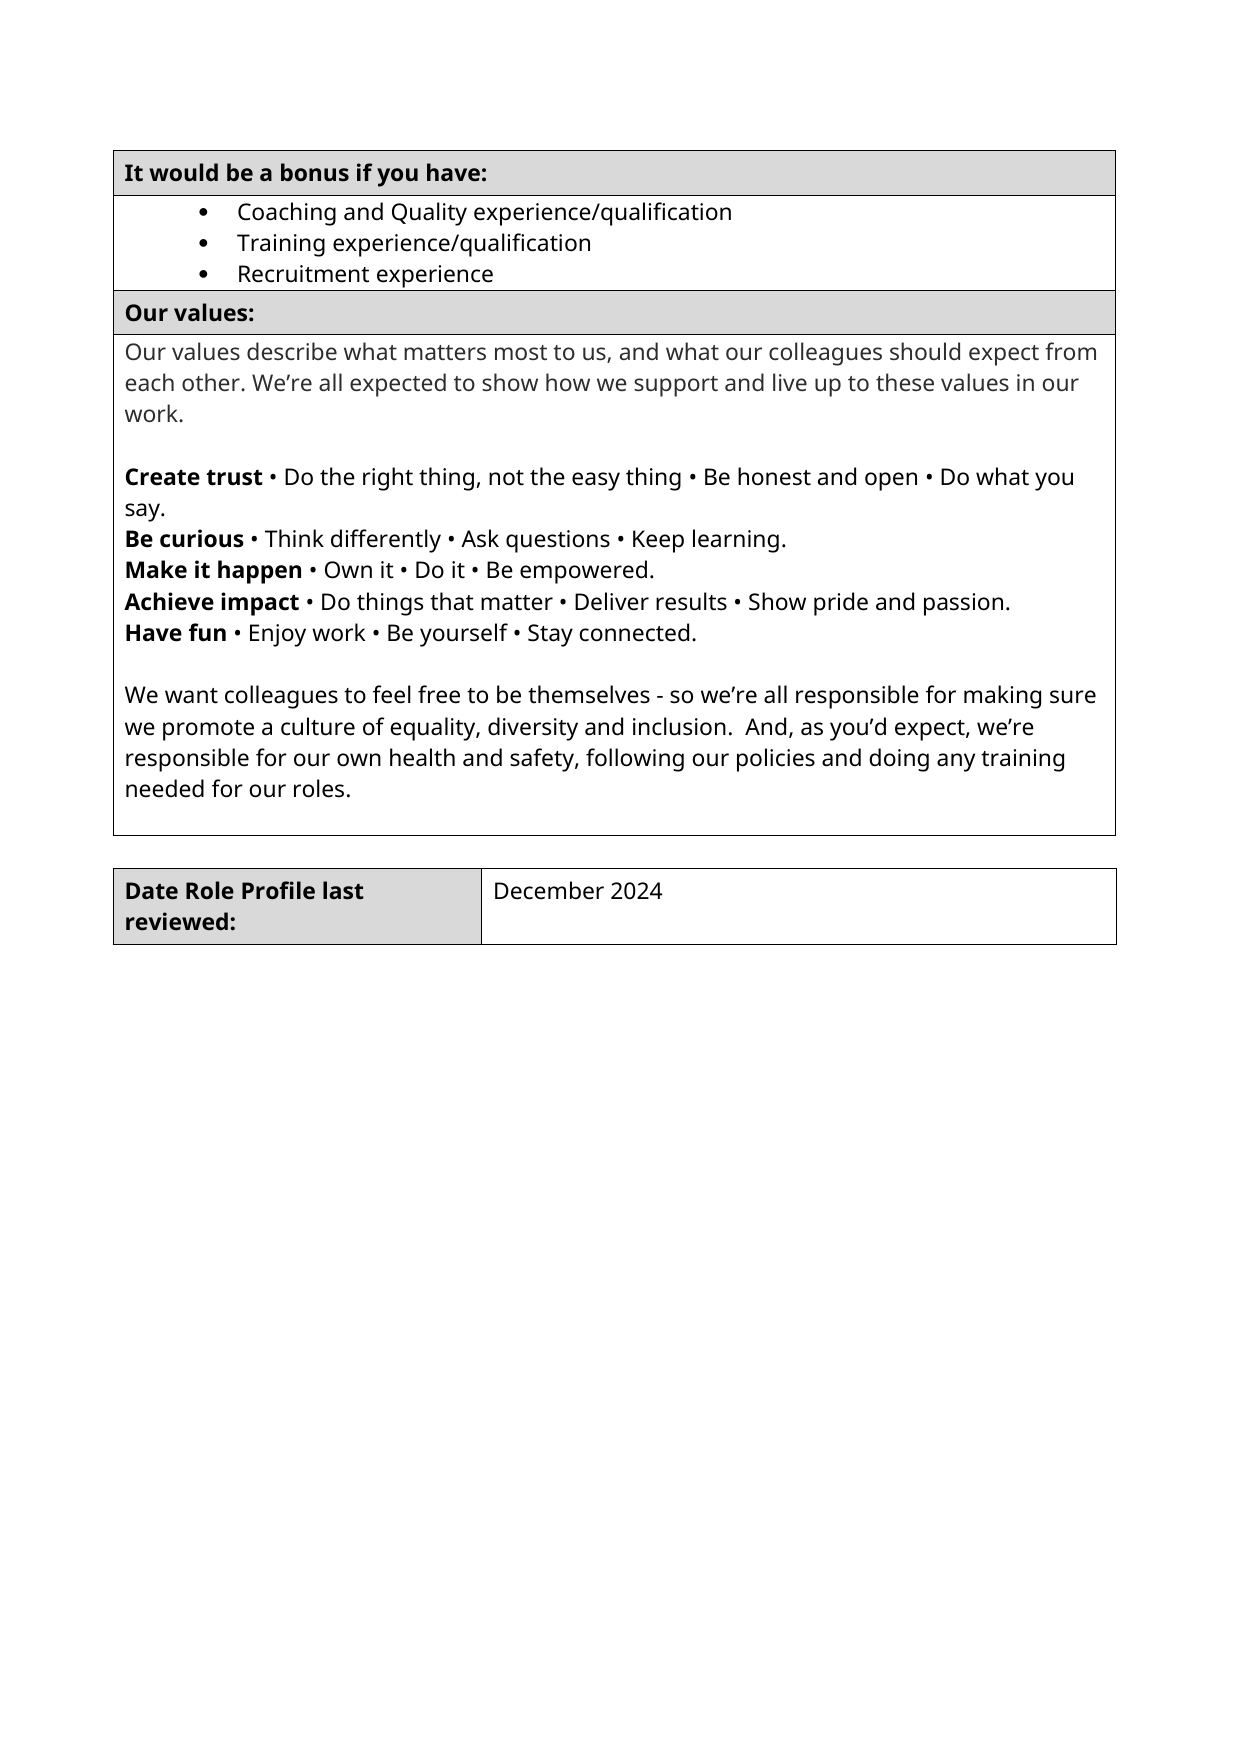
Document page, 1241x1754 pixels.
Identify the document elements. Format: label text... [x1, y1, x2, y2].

table_header Date Role Profile last reviewed: [114, 869, 481, 944]
table_cell Coaching and Quality experience/qualification Training experience/qualification Recruitment experience [114, 196, 1115, 289]
table_header December 2024 [482, 869, 1116, 944]
table_cell It would be a bonus if you have: [114, 151, 1115, 195]
table_cell Our values describe what matters most to us, and what our colleagues should expect from each other. We’re all expected to show how we support and live up to these values in our work. Create trust • Do the right thing, not the easy thing • Be honest and open • Do what you say. Be curious • Think differently • Ask questions • Keep learning. Make it happen • Own it • Do it • Be empowered. Achieve impact • Do things that matter • Deliver results • Show pride and passion. Have fun • Enjoy work • Be yourself • Stay connected. We want colleagues to feel free to be themselves - so we’re all responsible for making sure we promote a culture of equality, diversity and inclusion. And, as you’d expect, we’re responsible for our own health and safety, following our policies and doing any training needed for our roles. [114, 335, 1115, 835]
table_cell Our values: [114, 291, 1115, 334]
